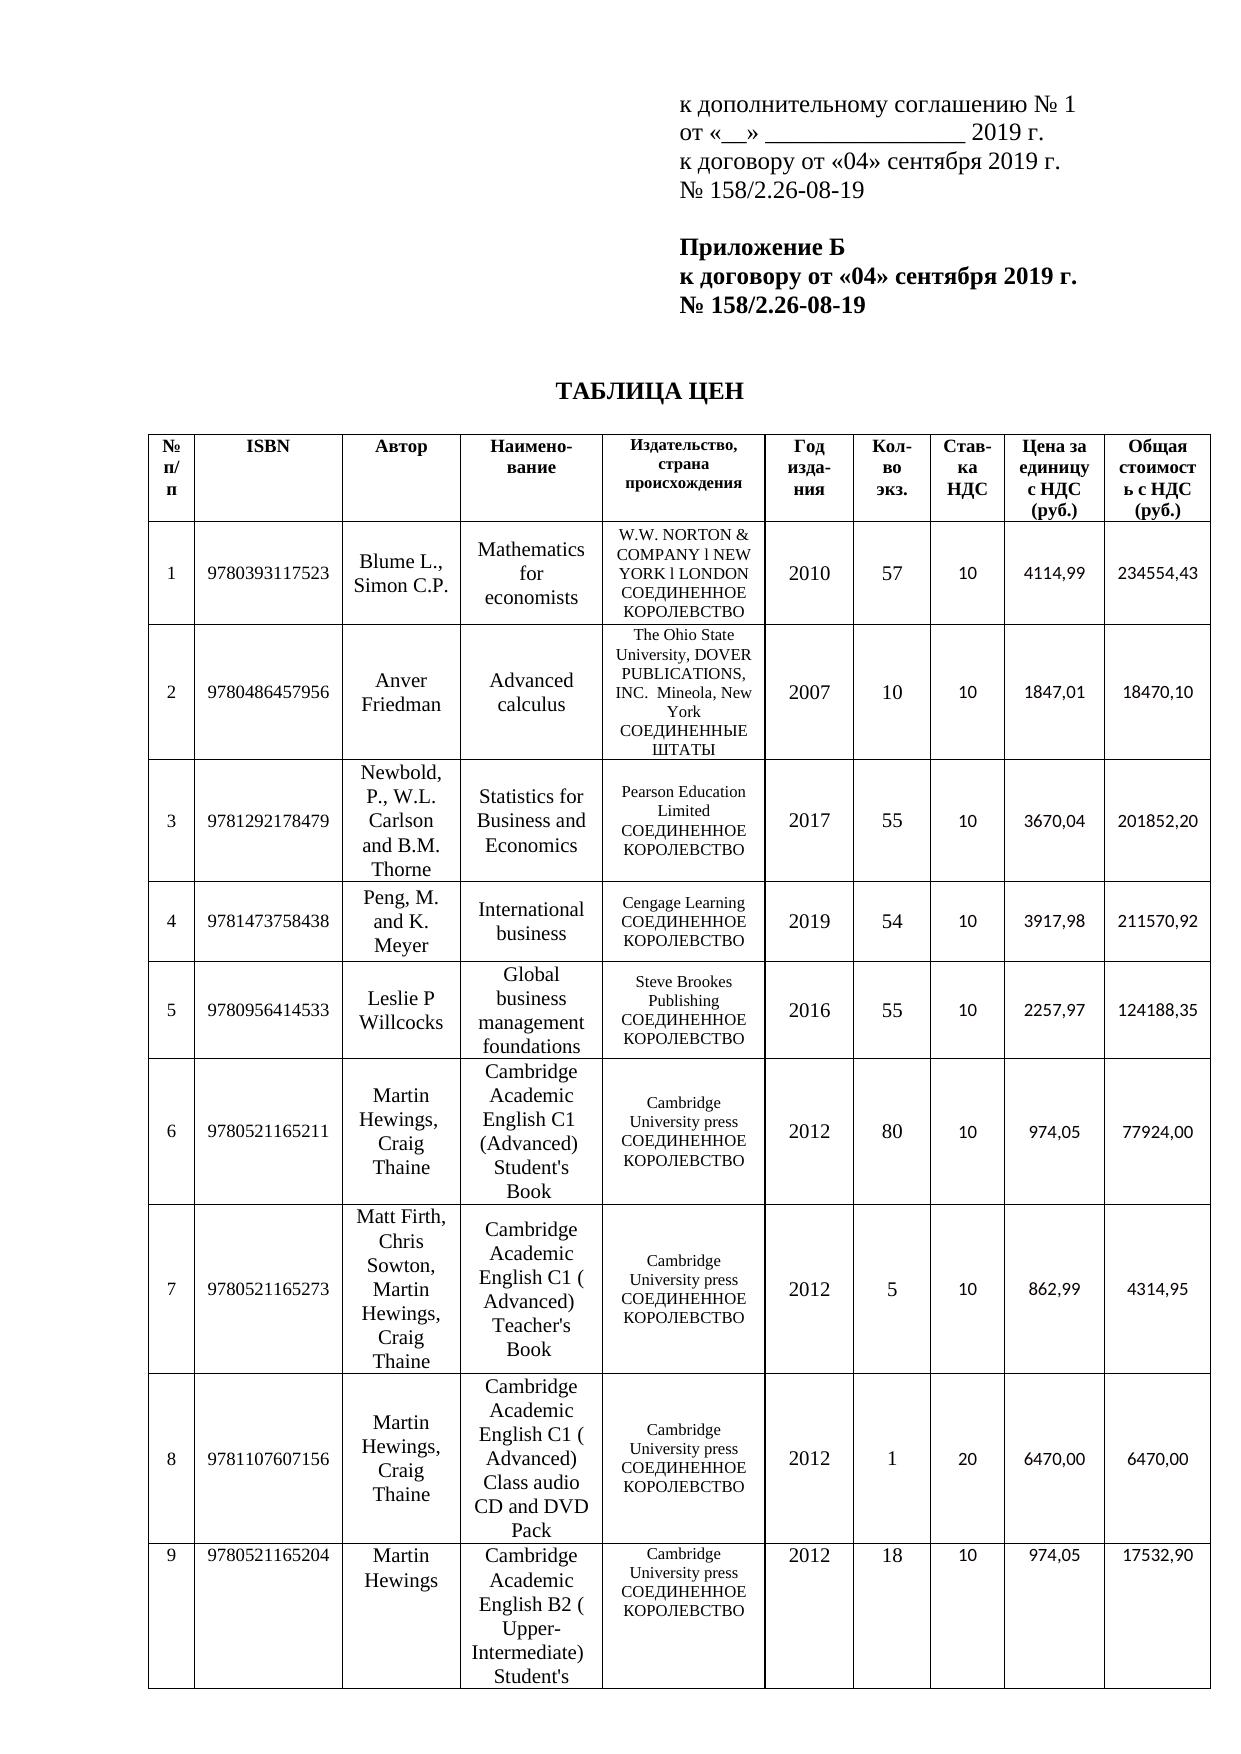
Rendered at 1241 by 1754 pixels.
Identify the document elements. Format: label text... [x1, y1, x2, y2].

table_cell International business [461, 882, 602, 961]
table_cell 6 [149, 1059, 194, 1203]
table_cell 9781107607156 [195, 1374, 342, 1542]
table_cell 4114,99 [1005, 522, 1104, 624]
table_cell 5 [149, 962, 194, 1058]
text к договору от «04» сентября 2019 г. [148, 261, 1152, 290]
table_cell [603, 1544, 764, 1688]
table_cell 9781292178479 [195, 760, 342, 881]
table_cell 10 [931, 522, 1004, 624]
table_cell 9 [149, 1544, 194, 1688]
table_cell 7 [149, 1205, 194, 1373]
table_cell 18 [854, 1544, 930, 1688]
table_header Общая стоимость с НДС (руб.) [1105, 435, 1210, 521]
table_cell 4 [149, 882, 194, 961]
table_cell Cambridge University press СОЕДИНЕННОЕ КОРОЛЕВСТВО [603, 1205, 764, 1373]
table_cell 3670,04 [1005, 760, 1104, 881]
text № 158/2.26-08-19 [148, 175, 1152, 204]
table_cell 2012 [766, 1059, 853, 1203]
table_cell Cambridge University press СОЕДИНЕННОЕ КОРОЛЕВСТВО [603, 1059, 764, 1203]
table_cell 234554,43 [1105, 522, 1210, 624]
table_cell 9780956414533 [195, 962, 342, 1058]
table_cell 6470,00 [1105, 1374, 1210, 1542]
table_header Став-ка НДС [931, 435, 1004, 521]
table_header Цена за единицу с НДС (руб.) [1005, 435, 1104, 521]
table_cell 17532,90 [1105, 1544, 1210, 1688]
table_header Издательство, страна происхождения [603, 435, 764, 521]
table_cell Anver Friedman [343, 625, 460, 759]
table_cell Peng, M. and K. Meyer [343, 882, 460, 961]
table_cell W.W. NORTON & COMPANY l NEW YORK l LONDON СОЕДИНЕННОЕ КОРОЛЕВСТВО [603, 522, 764, 624]
table_cell 2 [149, 625, 194, 759]
table_cell Global business management foundations [461, 962, 602, 1058]
table_cell 211570,92 [1105, 882, 1210, 961]
table_cell 124188,35 [1105, 962, 1210, 1058]
table_cell 9780521165273 [195, 1205, 342, 1373]
table_cell Leslie P Willcocks [343, 962, 460, 1058]
table_cell 2019 [766, 882, 853, 961]
table_cell 10 [931, 882, 1004, 961]
table_header Автор [343, 435, 460, 521]
table_cell Martin Hewings, Craig Thaine [343, 1374, 460, 1542]
table_cell 3917,98 [1005, 882, 1104, 961]
table_cell Matt Firth, Chris Sowton, Martin Hewings, Craig Thaine [343, 1205, 460, 1373]
table_cell Cambridge University press СОЕДИНЕННОЕ КОРОЛЕВСТВО [603, 1374, 764, 1542]
table_cell 2012 [766, 1205, 853, 1373]
table_cell 201852,20 [1105, 760, 1210, 881]
table_cell Cambridge Academic English C1 (Advanced) Student's Book [461, 1059, 602, 1203]
table_header ISBN [195, 435, 342, 521]
text № 158/2.26-08-19 [148, 290, 1152, 319]
table_cell 974,05 [1005, 1544, 1104, 1688]
table_cell 9780521165211 [195, 1059, 342, 1203]
table_cell 2016 [766, 962, 853, 1058]
table_cell 862,99 [1005, 1205, 1104, 1373]
text к дополнительному соглашению № 1 [148, 89, 1152, 117]
table_cell 57 [854, 522, 930, 624]
table_cell 1 [149, 522, 194, 624]
table_cell Blume L., Simon C.P. [343, 522, 460, 624]
table_header Год изда-ния [766, 435, 853, 521]
table_cell Newbold, P., W.L. Carlson and B.M. Thorne [343, 760, 460, 881]
table_cell 80 [854, 1059, 930, 1203]
table_cell The Ohio State University, DOVER PUBLICATIONS, INC. Mineola, New York СОЕДИНЕННЫЕ ШТАТЫ [603, 625, 764, 759]
table_cell 55 [854, 962, 930, 1058]
text Таблица цен [148, 376, 1152, 405]
table_cell 10 [931, 760, 1004, 881]
table_cell 55 [854, 760, 930, 881]
table_cell 1 [854, 1374, 930, 1542]
table_cell 54 [854, 882, 930, 961]
table_cell 10 [931, 625, 1004, 759]
table_header Кол-во экз. [854, 435, 930, 521]
table_cell 8 [149, 1374, 194, 1542]
table_cell 10 [931, 1059, 1004, 1203]
text к договору от «04» сентября 2019 г. [148, 146, 1152, 175]
table_cell 9780393117523 [195, 522, 342, 624]
table_cell 974,05 [1005, 1059, 1104, 1203]
table_cell 77924,00 [1105, 1059, 1210, 1203]
table_cell 2012 [766, 1544, 853, 1688]
table_cell Martin Hewings [343, 1544, 460, 1688]
table_cell Mathematics for economists [461, 522, 602, 624]
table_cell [461, 1544, 602, 1688]
table_cell Martin Hewings, Craig Thaine [343, 1059, 460, 1203]
table_cell 10 [931, 1205, 1004, 1373]
table_cell Advanced calculus [461, 625, 602, 759]
table_cell 9781473758438 [195, 882, 342, 961]
table_cell 10 [854, 625, 930, 759]
table_cell 20 [931, 1374, 1004, 1542]
table_cell 2012 [766, 1374, 853, 1542]
table_header Наимено-вание [461, 435, 602, 521]
table_cell 10 [931, 962, 1004, 1058]
table_cell Cengage Learning СОЕДИНЕННОЕ КОРОЛЕВСТВО [603, 882, 764, 961]
table_cell 5 [854, 1205, 930, 1373]
table_cell 6470,00 [1005, 1374, 1104, 1542]
table_cell 9780521165204 [195, 1544, 342, 1688]
table_cell 18470,10 [1105, 625, 1210, 759]
table_cell Steve Brookes Publishing СОЕДИНЕННОЕ КОРОЛЕВСТВО [603, 962, 764, 1058]
table_cell 9780486457956 [195, 625, 342, 759]
table_cell 2017 [766, 760, 853, 881]
text Приложение Б [148, 232, 1152, 261]
table_cell 2010 [766, 522, 853, 624]
table_cell 3 [149, 760, 194, 881]
table_cell Cambridge Academic English C1 (Advanced) Teacher's Book [461, 1205, 602, 1373]
table_cell 10 [931, 1544, 1004, 1688]
table_cell 2257,97 [1005, 962, 1104, 1058]
table_cell Statistics for Business and Economics [461, 760, 602, 881]
table_cell Pearson Education Limited СОЕДИНЕННОЕ КОРОЛЕВСТВО [603, 760, 764, 881]
table_cell 2007 [766, 625, 853, 759]
table_header № п/п [149, 435, 194, 521]
table_cell 4314,95 [1105, 1205, 1210, 1373]
text от «__» ________________ 2019 г. [148, 117, 1152, 146]
table_cell 1847,01 [1005, 625, 1104, 759]
table_cell Cambridge Academic English C1 (Advanced) Class audio CD and DVD Pack [461, 1374, 602, 1542]
